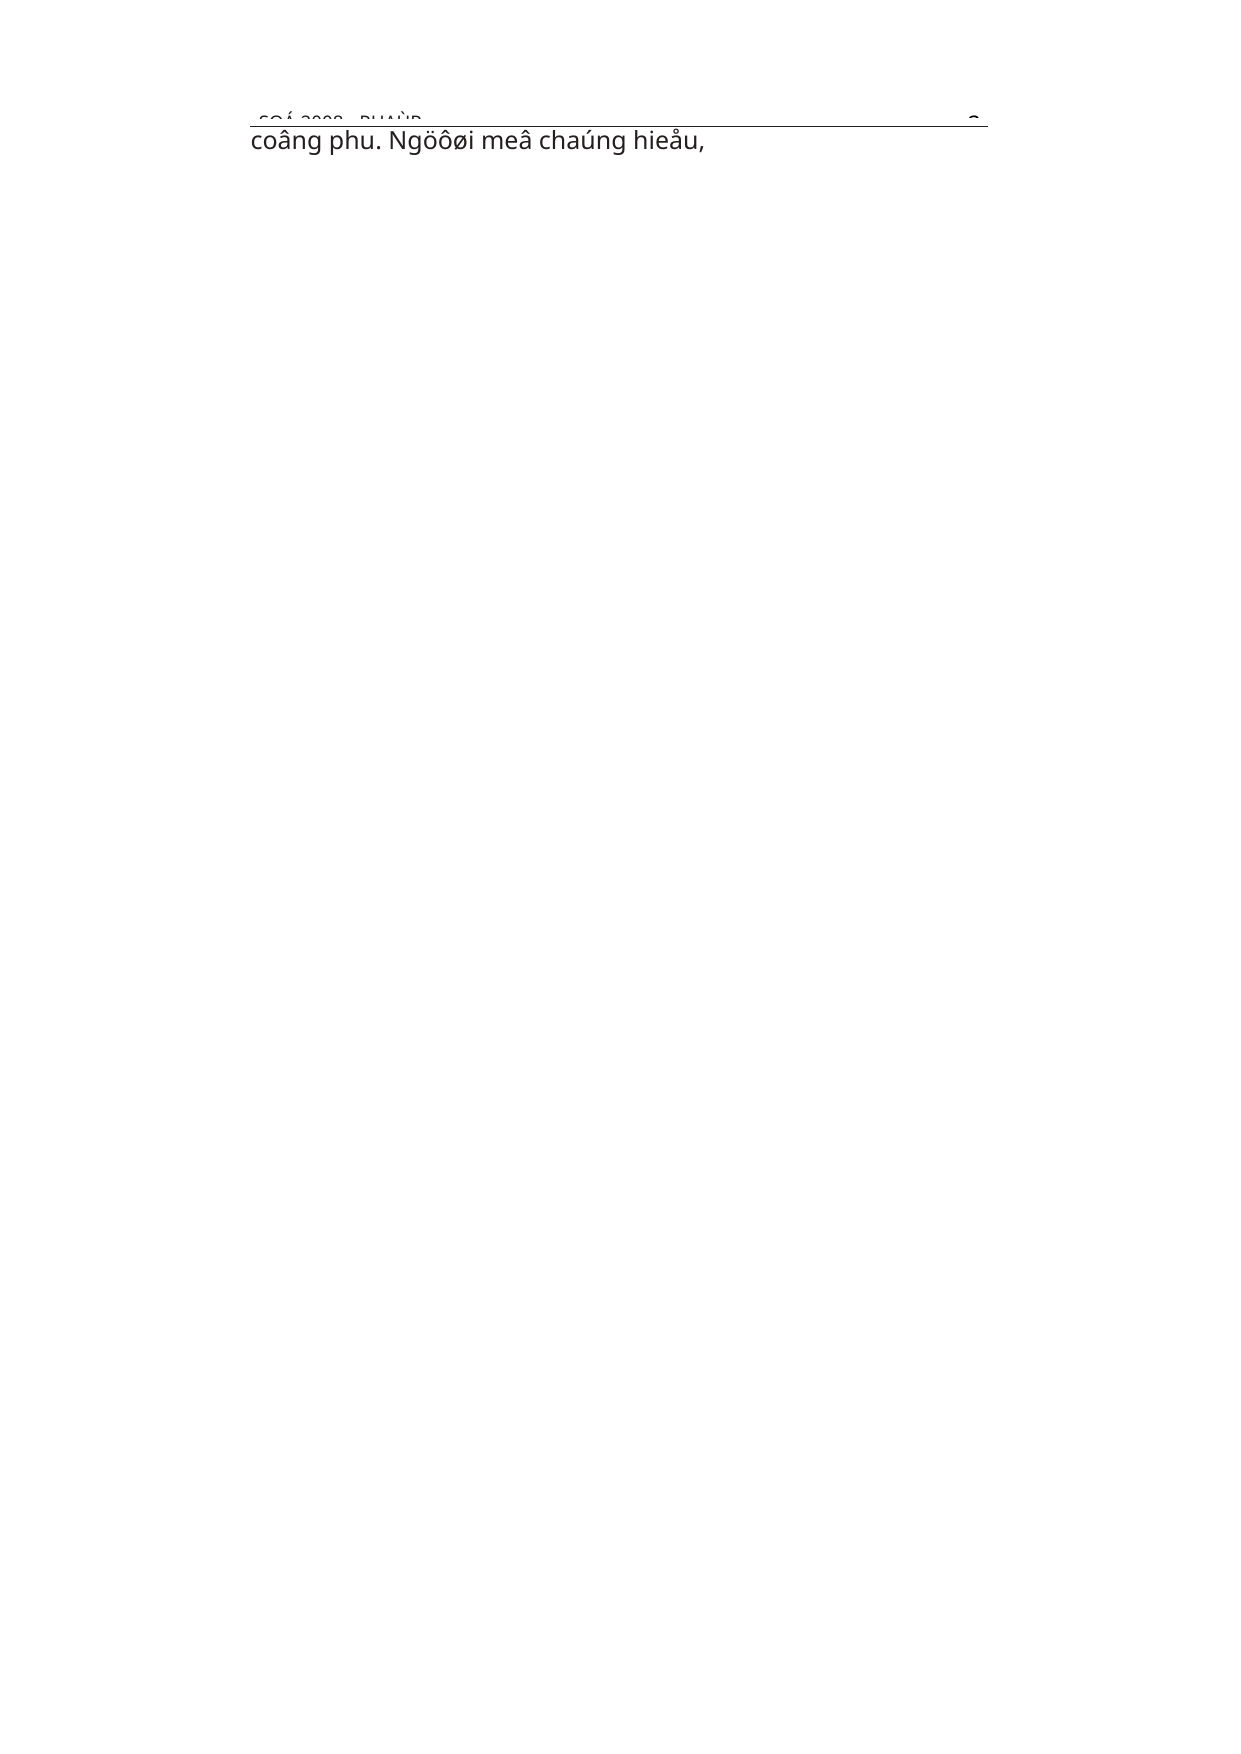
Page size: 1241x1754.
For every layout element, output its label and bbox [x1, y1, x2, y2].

text [250, 125, 990, 156]
